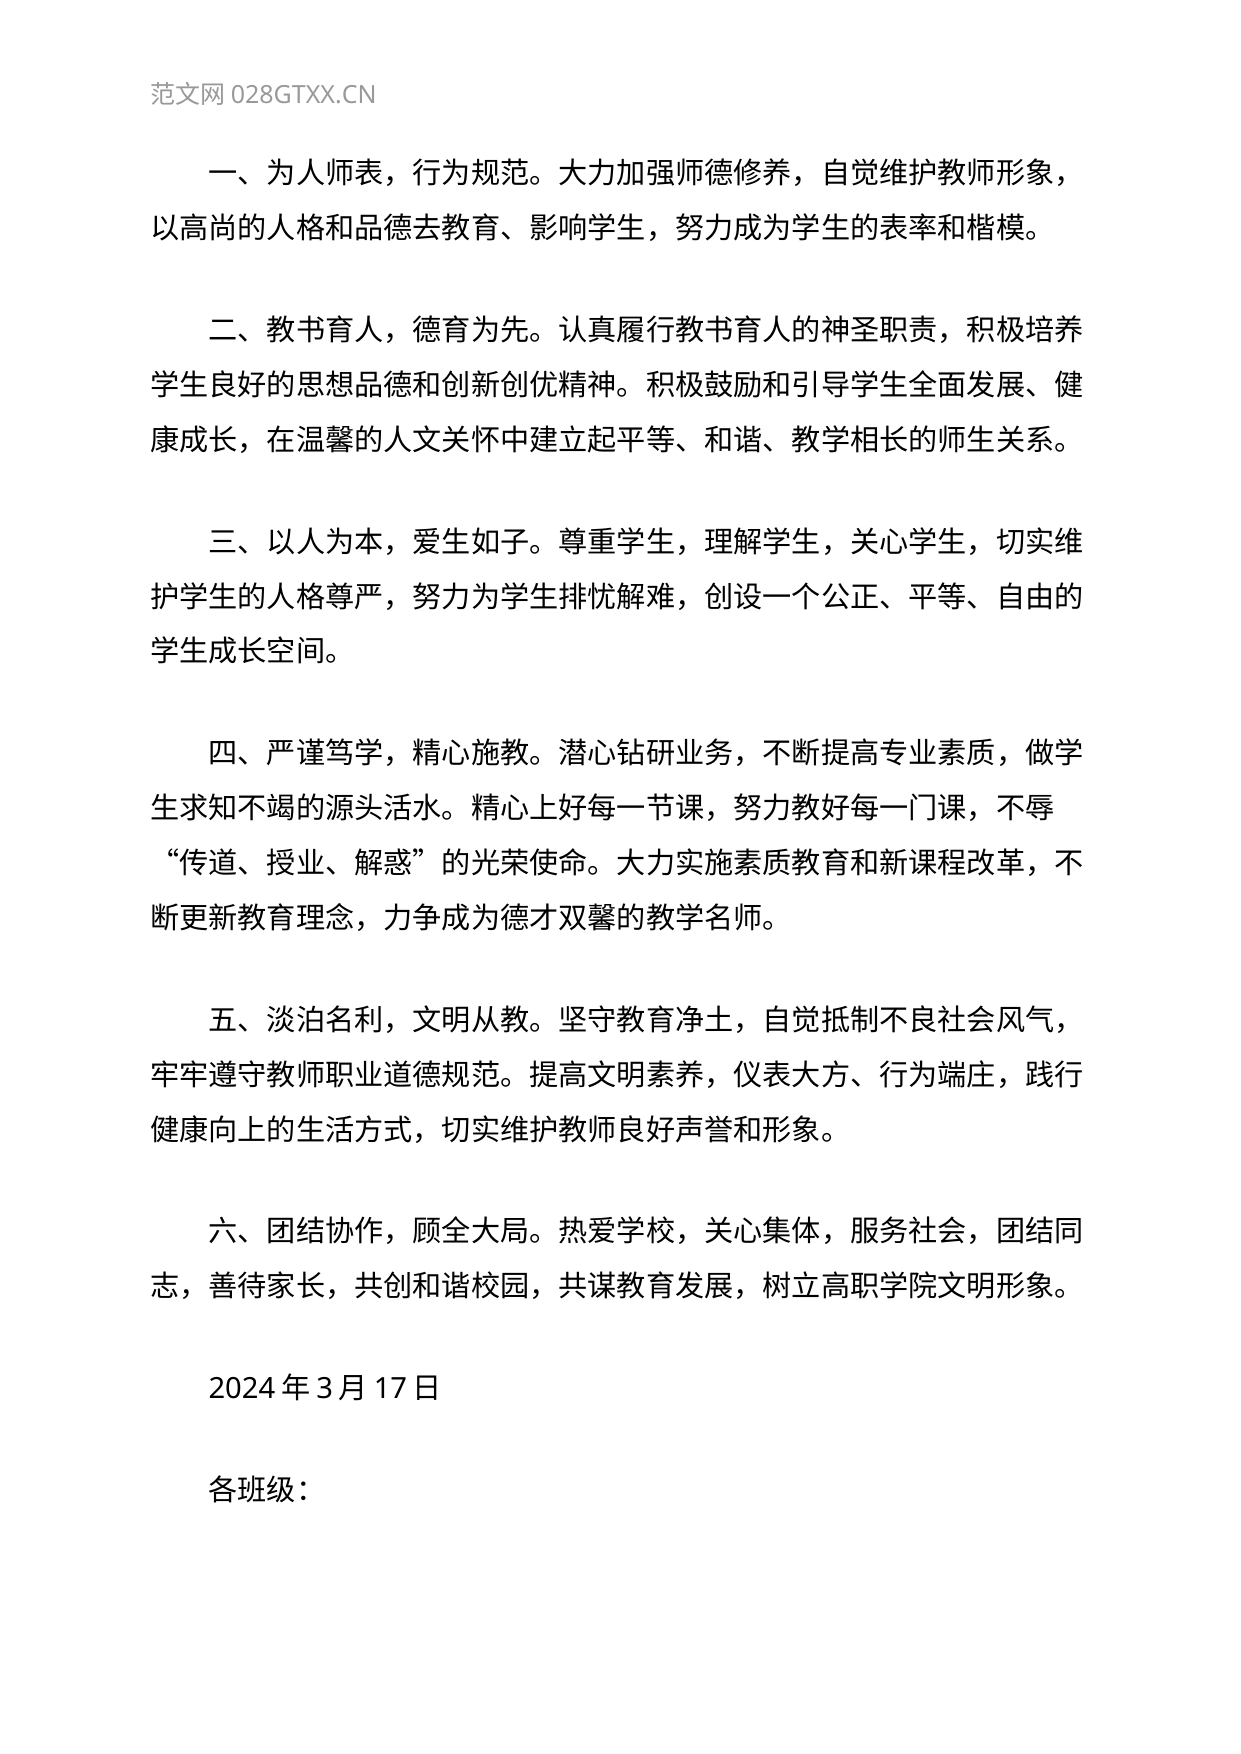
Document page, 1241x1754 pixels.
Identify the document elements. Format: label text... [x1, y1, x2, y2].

text 五、淡泊名利，文明从教。坚守教育净土，自觉抵制不良社会风气，牢牢遵守教师职业道德规范。提高文明素养，仪表大方、行为端庄，践行健康向上的生活方式，切实维护教师良好声誉和形象。 [150, 996, 1090, 1148]
text 二、教书育人，德育为先。认真履行教书育人的神圣职责，积极培养学生良好的思想品德和创新创优精神。积极鼓励和引导学生全面发展、健康成长，在温馨的人文关怀中建立起平等、和谐、教学相长的师生关系。 [150, 307, 1090, 459]
text 三、以人为本，爱生如子。尊重学生，理解学生，关心学生，切实维护学生的人格尊严，努力为学生排忧解难，创设一个公正、平等、自由的学生成长空间。 [150, 518, 1090, 670]
text 六、团结协作，顾全大局。热爱学校，关心集体，服务社会，团结同志，善待家长，共创和谐校园，共谋教育发展，树立高职学院文明形象。 [150, 1208, 1090, 1305]
text 四、严谨笃学，精心施教。潜心钻研业务，不断提高专业素质，做学生求知不竭的源头活水。精心上好每一节课，努力教好每一门课，不辱“传道、授业、解惑”的光荣使命。大力实施素质教育和新课程改革，不断更新教育理念，力争成为德才双馨的教学名师。 [150, 730, 1090, 937]
text 各班级： [150, 1466, 1090, 1509]
text 一、为人师表，行为规范。大力加强师德修养，自觉维护教师形象，以高尚的人格和品德去教育、影响学生，努力成为学生的表率和楷模。 [150, 150, 1090, 247]
text 2024年3月17日 [150, 1364, 1090, 1407]
